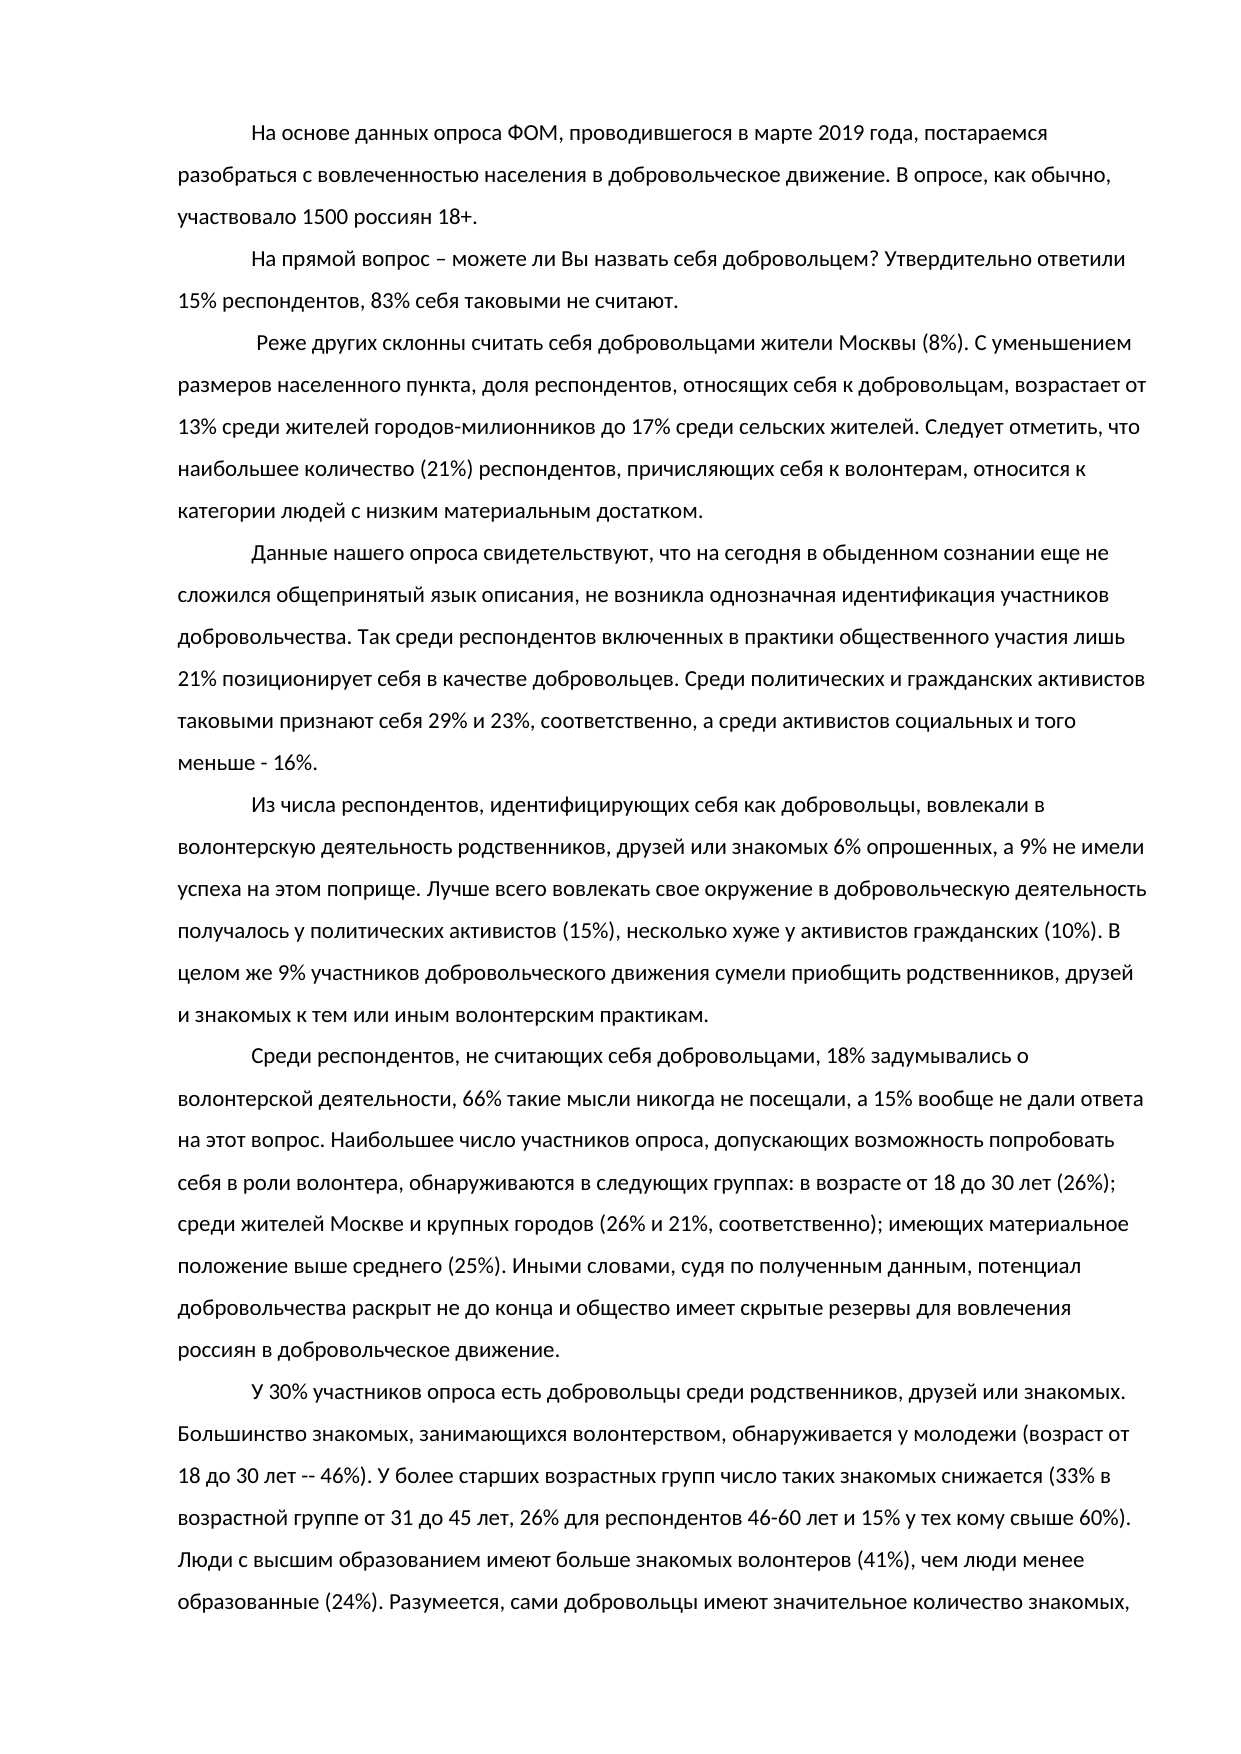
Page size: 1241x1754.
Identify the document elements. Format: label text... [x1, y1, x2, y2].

text Реже других склонны считать себя добровольцами жители Москвы (8%). С уменьшением размеров населенного пункта, доля респондентов, относящих себя к добровольцам, возрастает от 13% среди жителей городов-милионников до 17% среди сельских жителей. Следует отметить, что наибольшее количество (21%) респондентов, причисляющих себя к волонтерам, относится к категории людей с низким материальным достатком. [177, 328, 1152, 524]
text Среди респондентов, не считающих себя добровольцами, 18% задумывались о волонтерской деятельности, 66% такие мысли никогда не посещали, а 15% вообще не дали ответа на этот вопрос. Наибольшее число участников опроса, допускающих возможность попробовать себя в роли волонтера, обнаруживаются в следующих группах: в возрасте от 18 до 30 лет (26%); среди жителей Москве и крупных городов (26% и 21%, соответственно); имеющих материальное положение выше среднего (25%). Иными словами, судя по полученным данным, потенциал добровольчества раскрыт не до конца и общество имеет скрытые резервы для вовлечения россиян в добровольческое движение. [177, 1042, 1152, 1363]
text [177, 1377, 1152, 1615]
text Данные нашего опроса свидетельствуют, что на сегодня в обыденном сознании еще не сложился общепринятый язык описания, не возникла однозначная идентификация участников добровольчества. Так среди респондентов включенных в практики общественного участия лишь 21% позиционирует себя в качестве добровольцев. Среди политических и гражданских активистов таковыми признают себя 29% и 23%, соответственно, а среди активистов социальных и того меньше - 16%. [177, 538, 1152, 776]
text На основе данных опроса ФОМ, проводившегося в марте 2019 года, постараемся разобраться с вовлеченностью населения в добровольческое движение. В опросе, как обычно, участвовало 1500 россиян 18+. [177, 118, 1152, 230]
text На прямой вопрос – можете ли Вы назвать себя добровольцем? Утвердительно ответили 15% респондентов, 83% себя таковыми не считают. [177, 244, 1152, 314]
text Из числа респондентов, идентифицирующих себя как добровольцы, вовлекали в волонтерскую деятельность родственников, друзей или знакомых 6% опрошенных, а 9% не имели успеха на этом поприще. Лучше всего вовлекать свое окружение в добровольческую деятельность получалось у политических активистов (15%), несколько хуже у активистов гражданских (10%). В целом же 9% участников добровольческого движения сумели приобщить родственников, друзей и знакомых к тем или иным волонтерским практикам. [177, 790, 1152, 1028]
